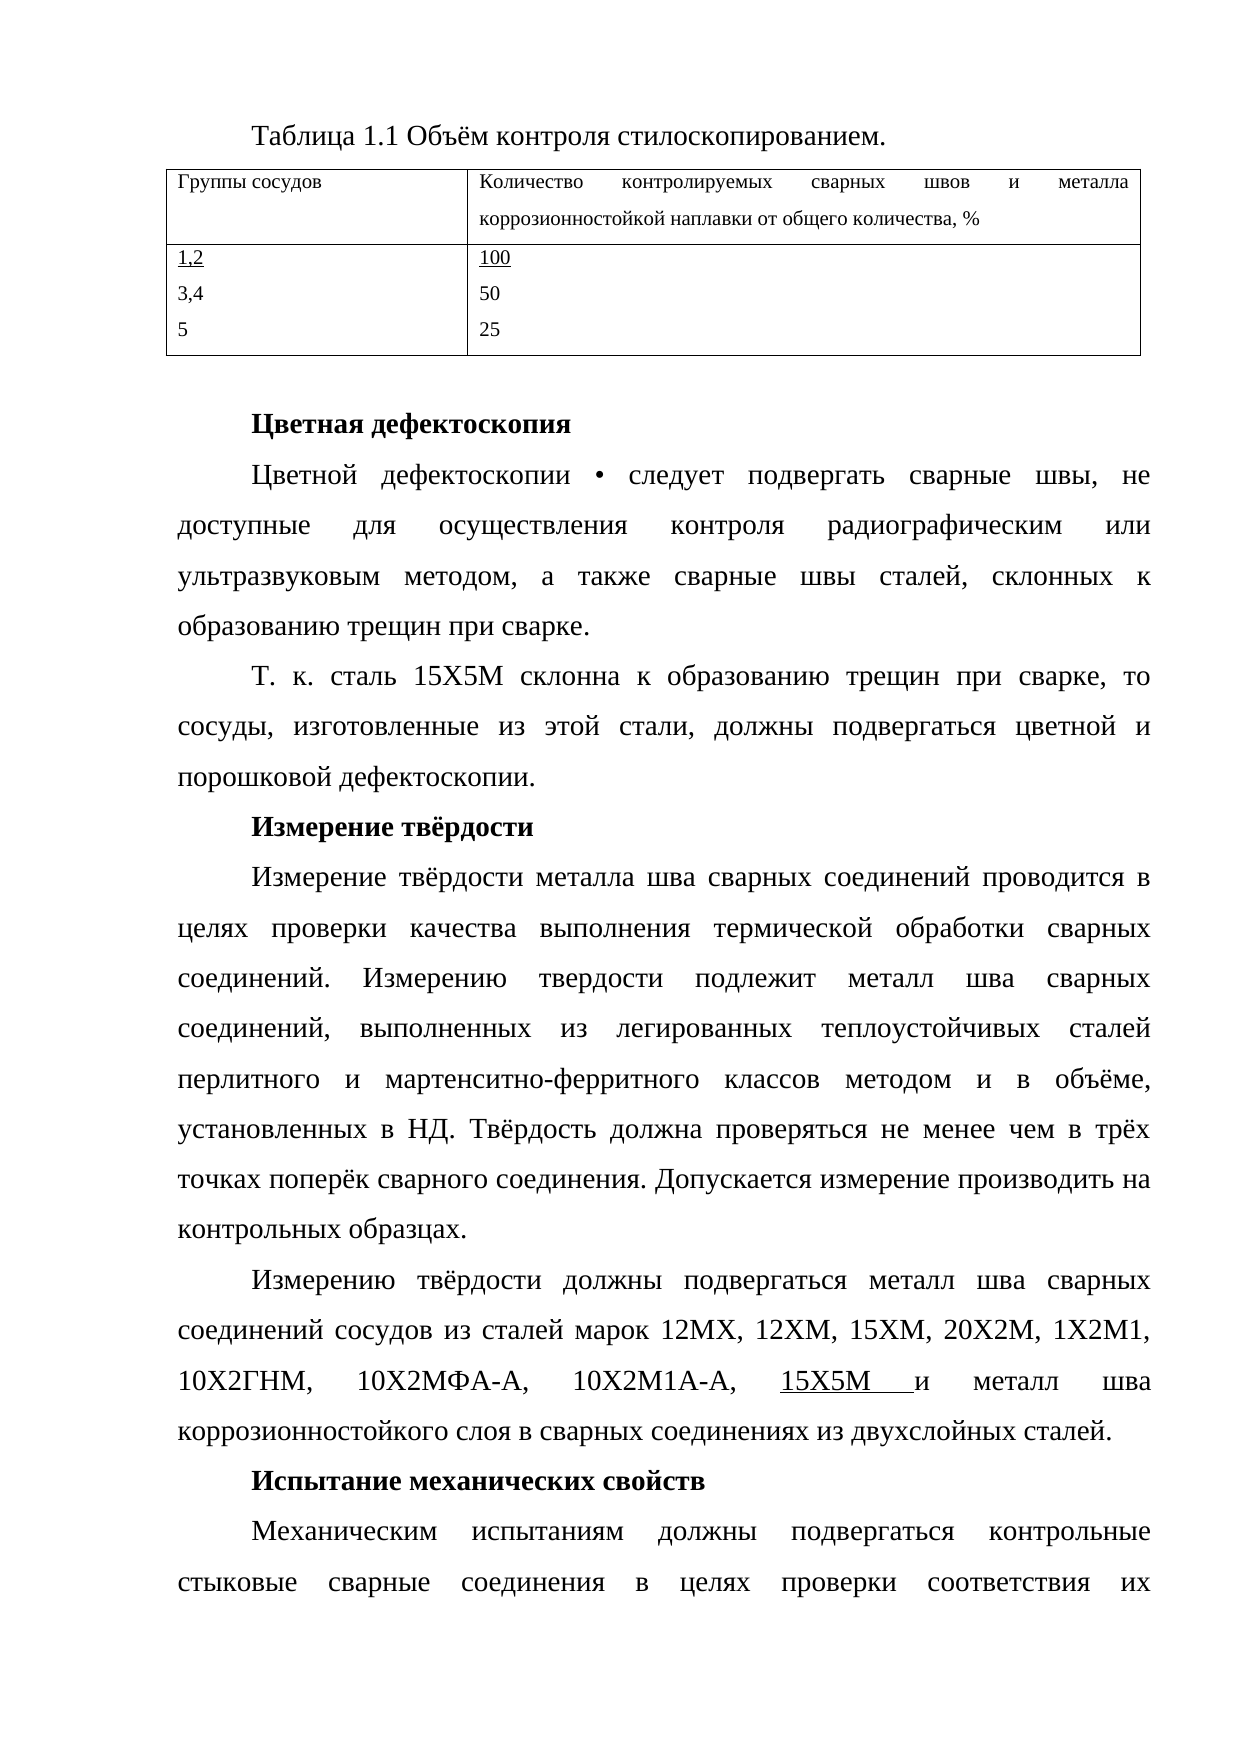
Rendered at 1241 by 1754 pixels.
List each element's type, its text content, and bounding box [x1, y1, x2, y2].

table_cell 100 50 25 [468, 245, 1140, 355]
text Цветная дефектоскопия [177, 407, 1152, 440]
text Таблица 1.1 Объём контроля стилоскопированием. [177, 118, 1152, 152]
text Цветной дефектоскопии • следует подвергать сварные швы, не доступные для осуществления контроля радиографическим или ультразвуковым методом, а также сварные швы сталей, склонных к образованию трещин при сварке. [177, 457, 1152, 641]
table_header Группы сосудов [167, 170, 467, 244]
table_header Количество контролируемых сварных швов и металла коррозионностойкой наплавки от общего количества, % [468, 170, 1140, 244]
text Испытание механических свойств [177, 1463, 1152, 1497]
table_cell 1,2 3,4 5 [167, 245, 467, 355]
text Т. к. сталь 15Х5М склонна к образованию трещин при сварке, то сосуды, изготовленные из этой стали, должны подвергаться цветной и порошковой дефектоскопии. [177, 658, 1152, 792]
text Измерение твёрдости металла шва сварных соединений проводится в целях проверки качества выполнения термической обработки сварных соединений. Измерению твердости подлежит металл шва сварных соединений, выполненных из легированных теплоустойчивых сталей перлитного и мартенситно-ферритного классов методом и в объёме, установленных в НД. Твёрдость должна проверяться не менее чем в трёх точках поперёк сварного соединения. Допускается измерение производить на контрольных образцах. [177, 859, 1152, 1245]
text Измерению твёрдости должны подвергаться металл шва сварных соединений сосудов из сталей марок 12МХ, 12ХМ, 15ХМ, 20Х2М, 1Х2М1, 10Х2ГНМ, 10Х2МФА-А, 10Х2М1А-А, 15Х5М и металл шва коррозионностойкого слоя в сварных соединениях из двухслойных сталей. [177, 1262, 1152, 1446]
text Измерение твёрдости [177, 809, 1152, 843]
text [177, 1513, 1152, 1597]
